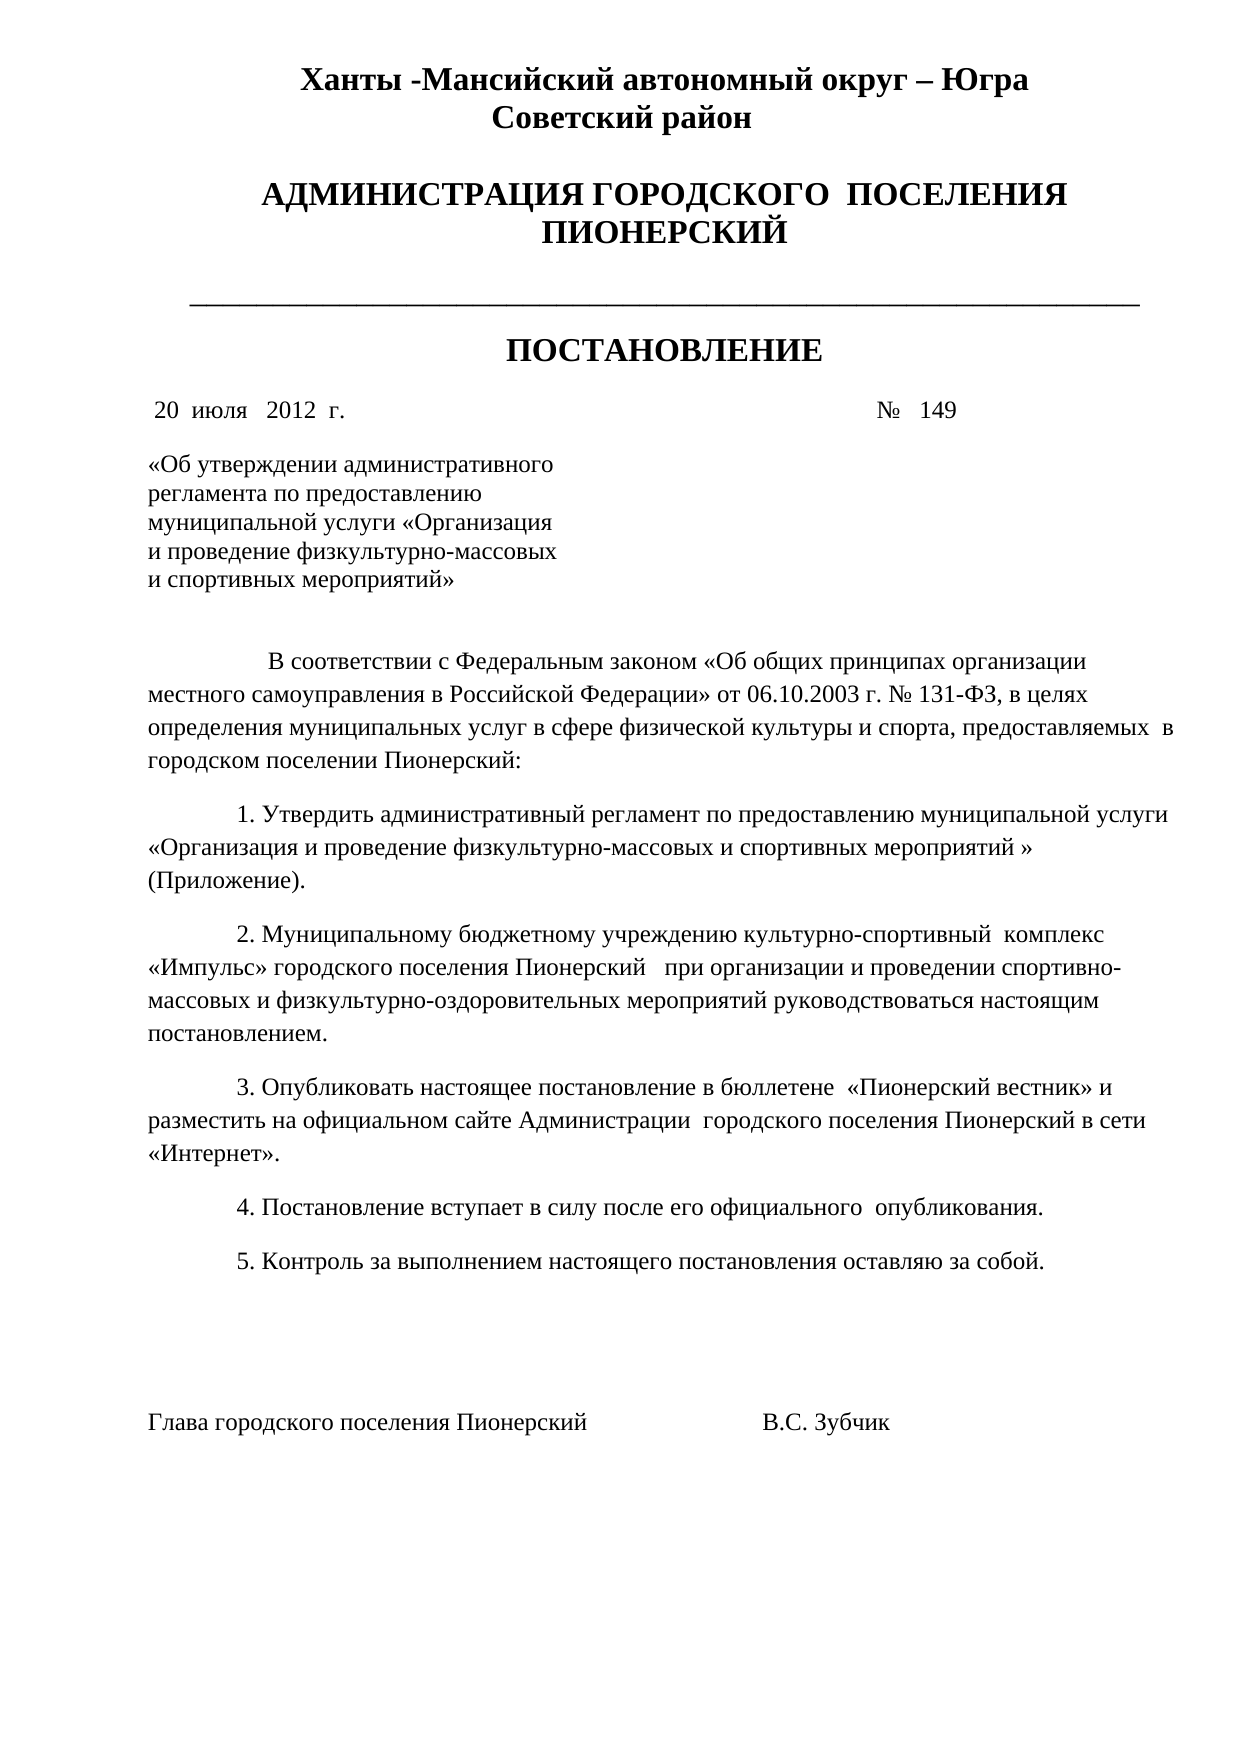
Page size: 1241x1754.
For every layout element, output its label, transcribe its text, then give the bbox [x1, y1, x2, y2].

title Советский район [148, 97, 1181, 136]
text 5. Контроль за выполнением настоящего постановления оставляю за собой. [148, 1246, 1181, 1274]
text АДМИНИСТРАЦИЯ ГОРОДСКОГО ПОСЕЛЕНИЯ ПИОНЕРСКИЙ [148, 174, 1181, 251]
text «Об утверждении административного [148, 449, 1181, 478]
text 2. Муниципальному бюджетному учреждению культурно-спортивный комплекс «Импульс» городского поселения Пионерский при организации и проведении спортивно-массовых и физкультурно-оздоровительных мероприятий руководствоваться настоящим постановлением. [148, 919, 1181, 1047]
text _________________________________________________________ [148, 272, 1181, 310]
text 3. Опубликовать настоящее постановление в бюллетене «Пионерский вестник» и разместить на официальном сайте Администрации городского поселения Пионерский в сети «Интернет». [148, 1072, 1181, 1167]
text муниципальной услуги «Организация [148, 507, 1181, 536]
text и спортивных мероприятий» [148, 564, 1181, 593]
title Ханты -Мансийский автономный округ – Югра [148, 59, 1181, 97]
text 4. Постановление вступает в силу после его официального опубликования. [148, 1192, 1181, 1221]
text Глава городского поселения Пионерский В.С. Зубчик [148, 1407, 1181, 1436]
text В соответствии с Федеральным законом «Об общих принципах организации местного самоуправления в Российской Федерации» от 06.10.2003 г. № 131-ФЗ, в целях определения муниципальных услуг в сфере физической культуры и спорта, предоставляемых в городском поселении Пионерский: [148, 646, 1181, 774]
text и проведение физкультурно-массовых [148, 536, 1181, 564]
text 20 июля 2012 г. № 149 [148, 396, 1181, 424]
text ПОСТАНОВЛЕНИЕ [148, 331, 1181, 369]
text регламента по предоставлению [148, 478, 1181, 507]
text 1. Утвердить административный регламент по предоставлению муниципальной услуги «Организация и проведение физкультурно-массовых и спортивных мероприятий » (Приложение). [148, 799, 1181, 894]
